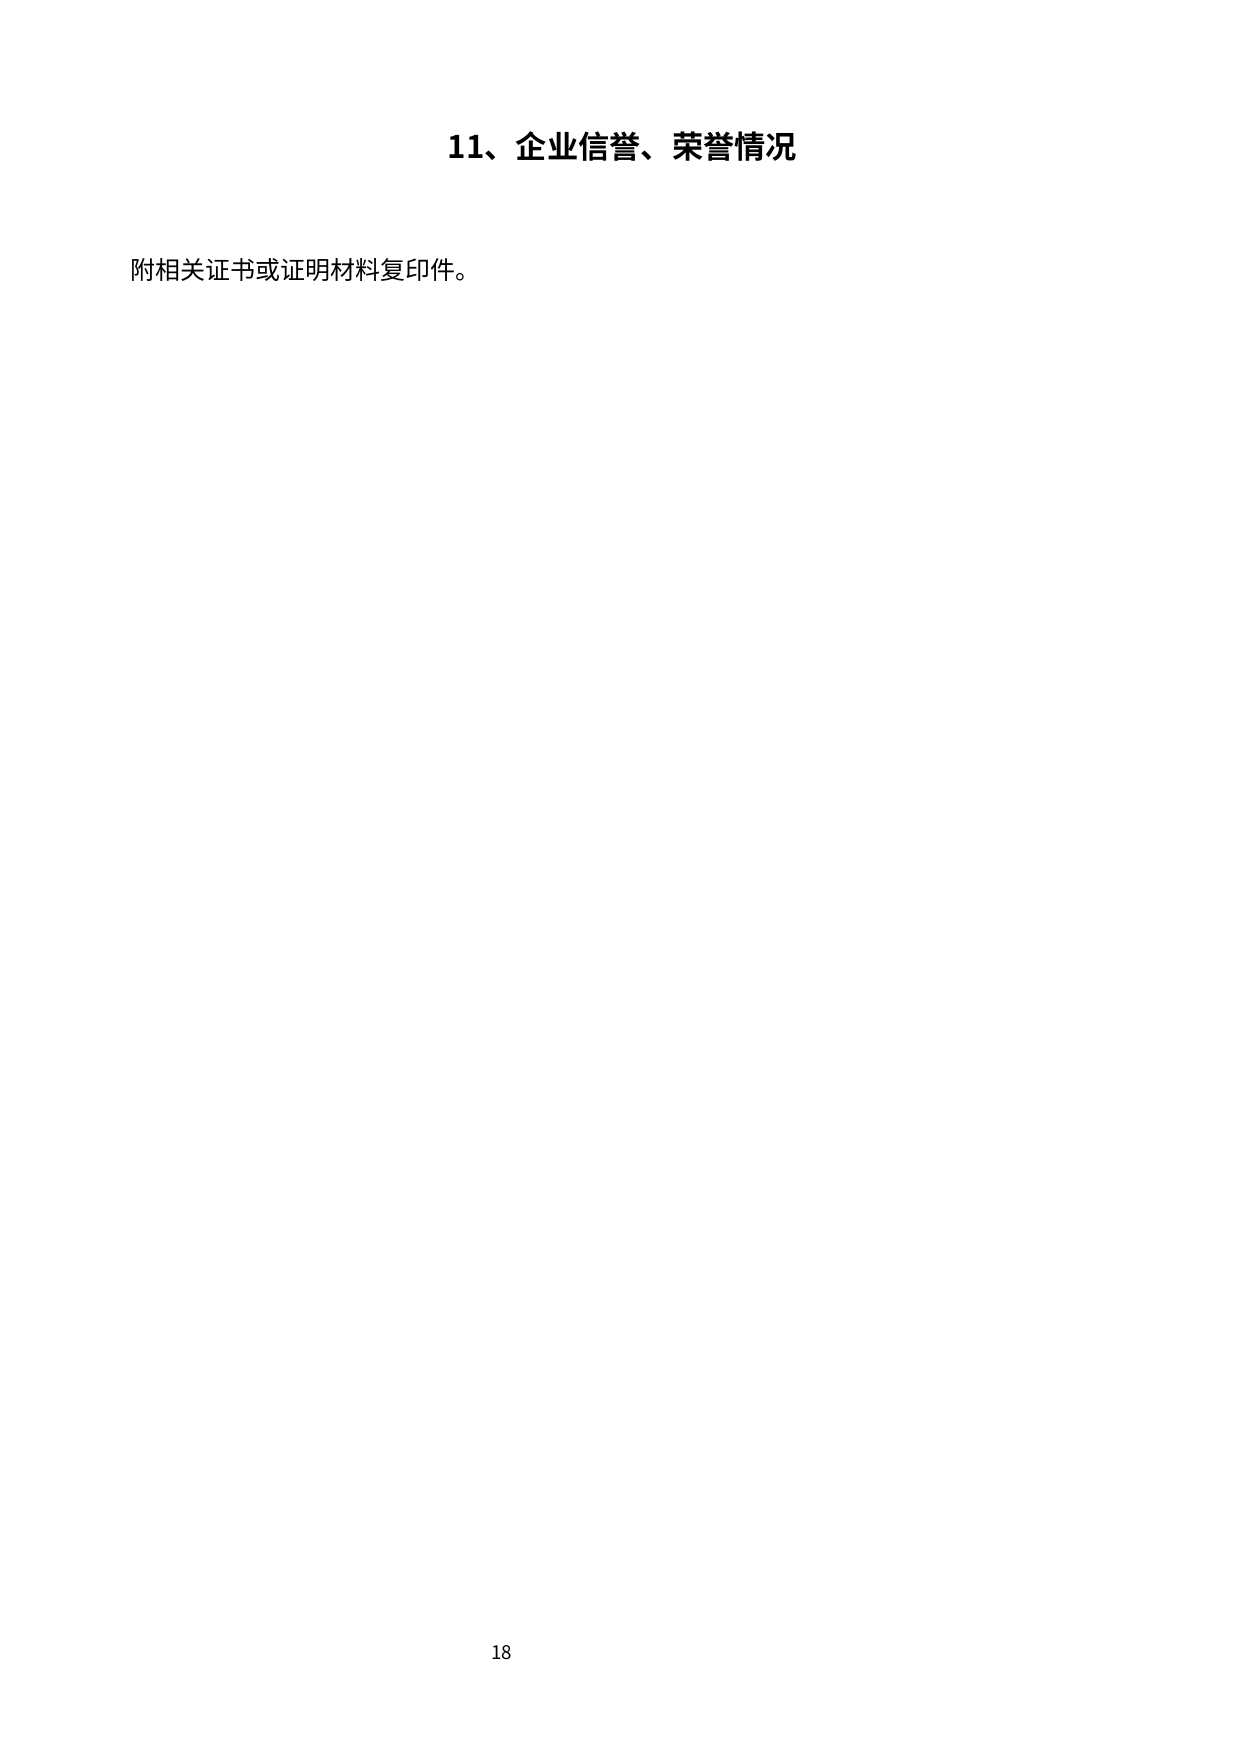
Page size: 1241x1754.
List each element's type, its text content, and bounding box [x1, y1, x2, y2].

subtitle 11、企业信誉、荣誉情况 [447, 122, 1176, 168]
text 附相关证书或证明材料复印件。 [130, 250, 1176, 287]
